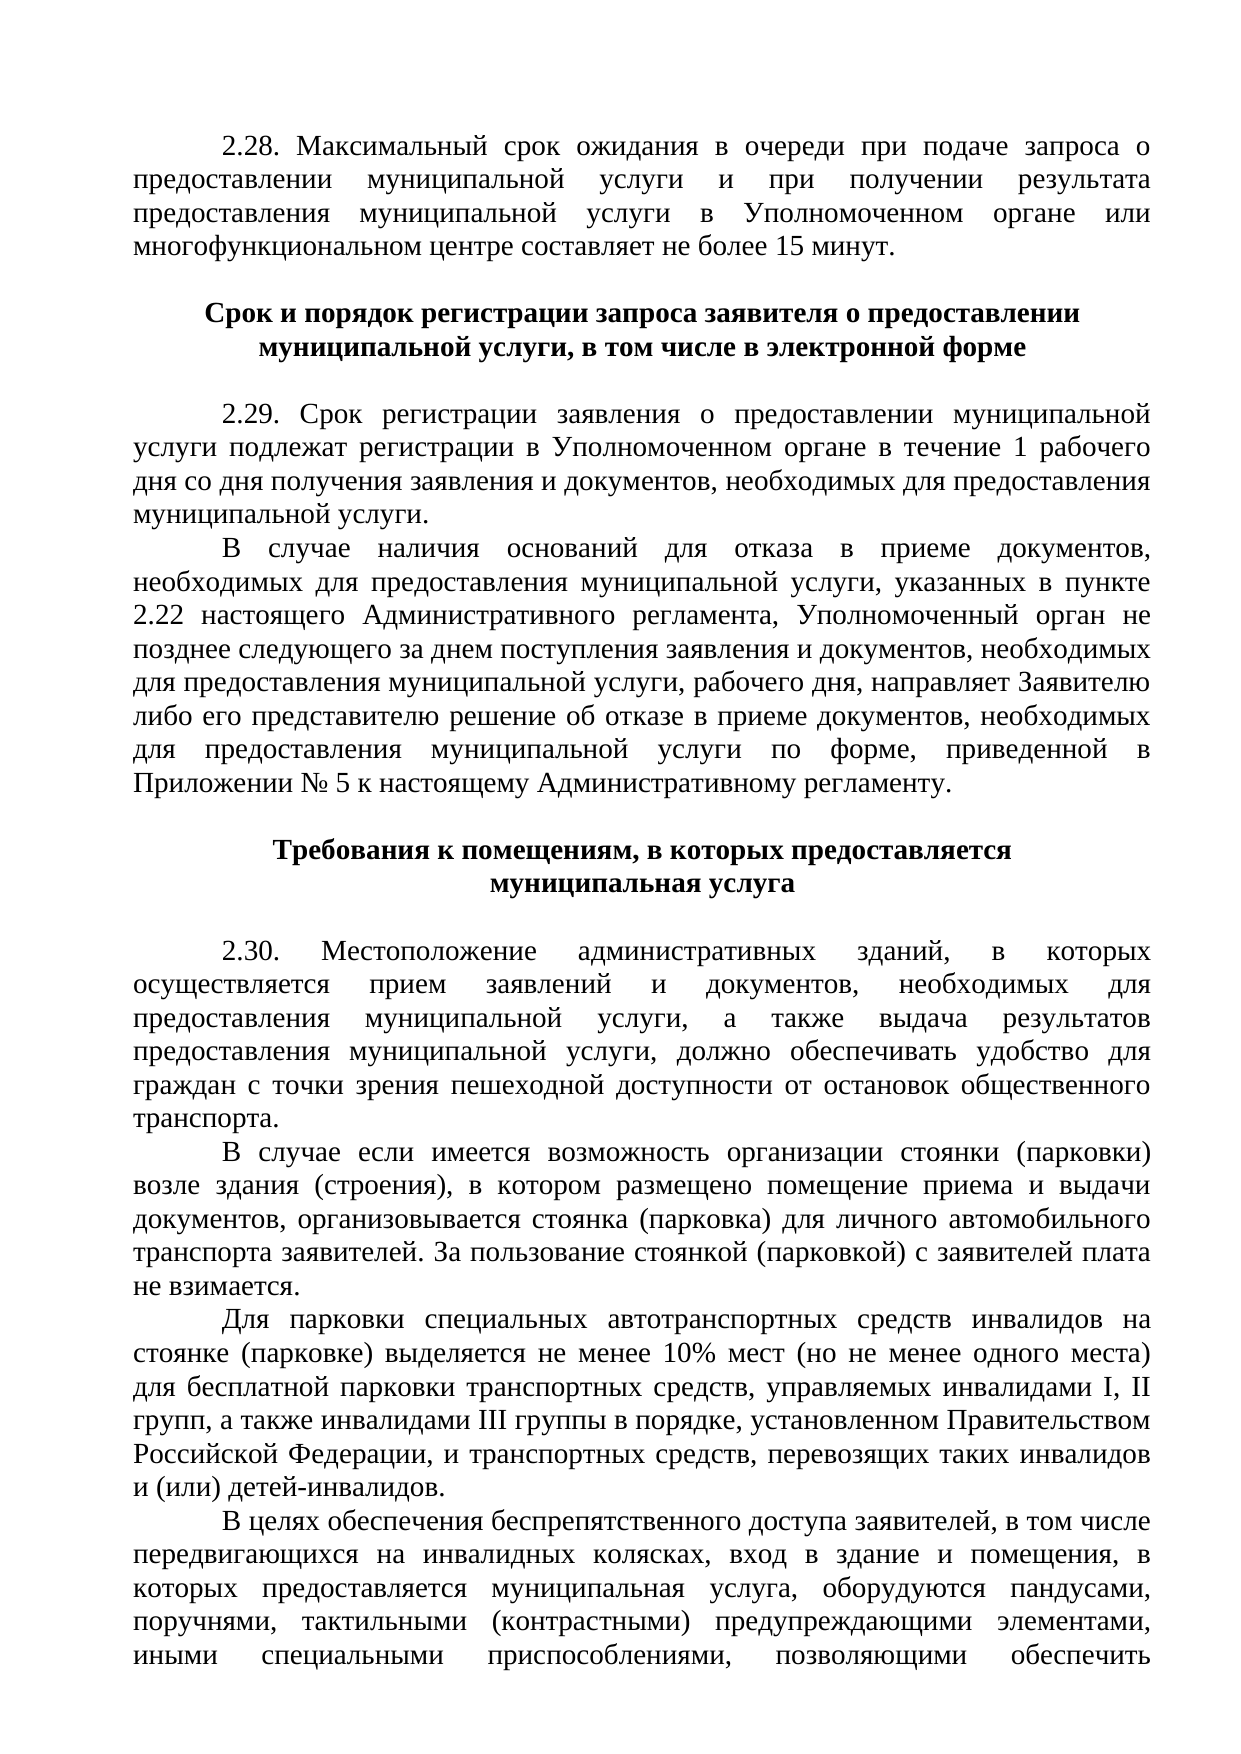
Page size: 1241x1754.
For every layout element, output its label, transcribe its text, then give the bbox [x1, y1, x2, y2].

text Требования к помещениям, в которых предоставляется [133, 832, 1152, 866]
text 2.29. Срок регистрации заявления о предоставлении муниципальной услуги подлежат регистрации в Уполномоченном органе в течение 1 рабочего дня со дня получения заявления и документов, необходимых для предоставления муниципальной услуги. [133, 396, 1152, 530]
text Срок и порядок регистрации запроса заявителя о предоставлении муниципальной услуги, в том числе в электронной форме [133, 295, 1152, 362]
text 2.28. Максимальный срок ожидания в очереди при подаче запроса о предоставлении муниципальной услуги и при получении результата предоставления муниципальной услуги в Уполномоченном органе или многофункциональном центре составляет не более 15 минут. [133, 128, 1152, 262]
text В случае если имеется возможность организации стоянки (парковки) возле здания (строения), в котором размещено помещение приема и выдачи документов, организовывается стоянка (парковка) для личного автомобильного транспорта заявителей. За пользование стоянкой (парковкой) с заявителей плата не взимается. [133, 1134, 1152, 1302]
text В случае наличия оснований для отказа в приеме документов, необходимых для предоставления муниципальной услуги, указанных в пункте 2.22 настоящего Административного регламента, Уполномоченный орган не позднее следующего за днем поступления заявления и документов, необходимых для предоставления муниципальной услуги, рабочего дня, направляет Заявителю либо его представителю решение об отказе в приеме документов, необходимых для предоставления муниципальной услуги по форме, приведенной в Приложении № 5 к настоящему Административному регламенту. [133, 530, 1152, 798]
text 2.30. Местоположение административных зданий, в которых осуществляется прием заявлений и документов, необходимых для предоставления муниципальной услуги, а также выдача результатов предоставления муниципальной услуги, должно обеспечивать удобство для граждан с точки зрения пешеходной доступности от остановок общественного транспорта. [133, 933, 1152, 1134]
text муниципальная услуга [133, 866, 1152, 899]
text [133, 1503, 1152, 1671]
text Для парковки специальных автотранспортных средств инвалидов на стоянке (парковке) выделяется не менее 10% мест (но не менее одного места) для бесплатной парковки транспортных средств, управляемых инвалидами I, II групп, а также инвалидами III группы в порядке, установленном Правительством Российской Федерации, и транспортных средств, перевозящих таких инвалидов и (или) детей-инвалидов. [133, 1302, 1152, 1503]
